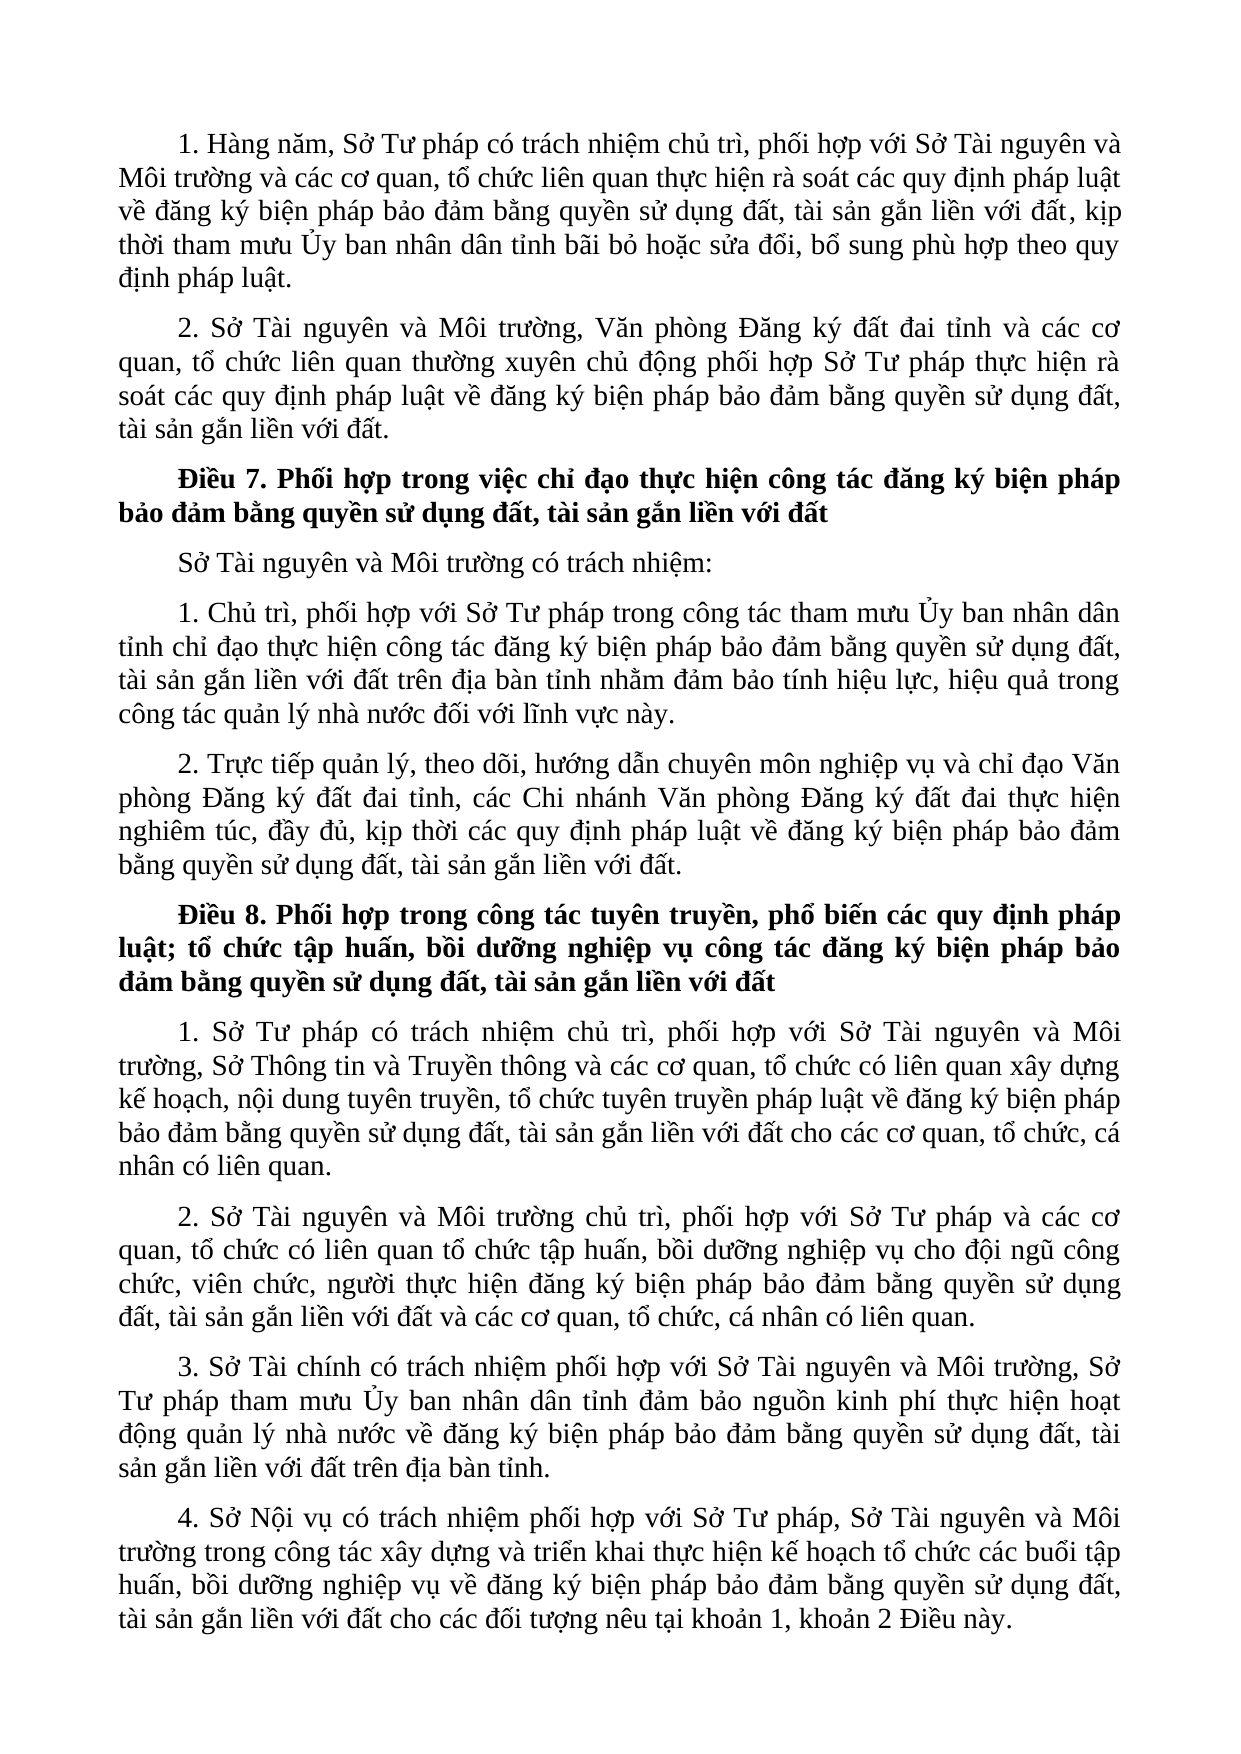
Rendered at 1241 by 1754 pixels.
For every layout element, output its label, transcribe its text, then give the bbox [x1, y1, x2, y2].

text 1. Hàng năm, Sở Tư pháp có trách nhiệm chủ trì, phối hợp với Sở Tài nguyên và Môi trường và các cơ quan, tổ chức liên quan thực hiện rà soát các quy định pháp luật về đăng ký biện pháp bảo đảm bằng quyền sử dụng đất, tài sản gắn liền với đất, kịp thời tham mưu Ủy ban nhân dân tỉnh bãi bỏ hoặc sửa đổi, bổ sung phù hợp theo quy định pháp luật. [118, 126, 1122, 294]
text 2. Sở Tài nguyên và Môi trường, Văn phòng Đăng ký đất đai tỉnh và các cơ quan, tổ chức liên quan thường xuyên chủ động phối hợp Sở Tư pháp thực hiện rà soát các quy định pháp luật về đăng ký biện pháp bảo đảm bằng quyền sử dụng đất, tài sản gắn liền với đất. [118, 311, 1122, 445]
text 1. Chủ trì, phối hợp với Sở Tư pháp trong công tác tham mưu Ủy ban nhân dân tỉnh chỉ đạo thực hiện công tác đăng ký biện pháp bảo đảm bằng quyền sử dụng đất, tài sản gắn liền với đất trên địa bàn tỉnh nhằm đảm bảo tính hiệu lực, hiệu quả trong công tác quản lý nhà nước đối với lĩnh vực này. [118, 595, 1122, 729]
text 4. Sở Nội vụ có trách nhiệm phối hợp với Sở Tư pháp, Sở Tài nguyên và Môi trường trong công tác xây dựng và triển khai thực hiện kế hoạch tổ chức các buổi tập huấn, bồi dưỡng nghiệp vụ về đăng ký biện pháp bảo đảm bằng quyền sử dụng đất, tài sản gắn liền với đất cho các đối tượng nêu tại khoản 1, khoản 2 Điều này. [118, 1500, 1122, 1634]
text Điều 8. Phối hợp trong công tác tuyên truyền, phổ biến các quy định pháp luật; tổ chức tập huấn, bồi dưỡng nghiệp vụ công tác đăng ký biện pháp bảo đảm bằng quyền sử dụng đất, tài sản gắn liền với đất [118, 897, 1122, 998]
text Sở Tài nguyên và Môi trường có trách nhiệm: [118, 545, 1122, 579]
text 3. Sở Tài chính có trách nhiệm phối hợp với Sở Tài nguyên và Môi trường, Sở Tư pháp tham mưu Ủy ban nhân dân tỉnh đảm bảo nguồn kinh phí thực hiện hoạt động quản lý nhà nước về đăng ký biện pháp bảo đảm bằng quyền sử dụng đất, tài sản gắn liền với đất trên địa bàn tỉnh. [118, 1349, 1122, 1484]
text 2. Trực tiếp quản lý, theo dõi, hướng dẫn chuyên môn nghiệp vụ và chỉ đạo Văn phòng Đăng ký đất đai tỉnh, các Chi nhánh Văn phòng Đăng ký đất đai thực hiện nghiêm túc, đầy đủ, kịp thời các quy định pháp luật về đăng ký biện pháp bảo đảm bằng quyền sử dụng đất, tài sản gắn liền với đất. [118, 746, 1122, 880]
text 2. Sở Tài nguyên và Môi trường chủ trì, phối hợp với Sở Tư pháp và các cơ quan, tổ chức có liên quan tổ chức tập huấn, bồi dưỡng nghiệp vụ cho đội ngũ công chức, viên chức, người thực hiện đăng ký biện pháp bảo đảm bằng quyền sử dụng đất, tài sản gắn liền với đất và các cơ quan, tổ chức, cá nhân có liên quan. [118, 1199, 1122, 1333]
text Điều 7. Phối hợp trong việc chỉ đạo thực hiện công tác đăng ký biện pháp bảo đảm bằng quyền sử dụng đất, tài sản gắn liền với đất [118, 461, 1122, 528]
text 1. Sở Tư pháp có trách nhiệm chủ trì, phối hợp với Sở Tài nguyên và Môi trường, Sở Thông tin và Truyền thông và các cơ quan, tổ chức có liên quan xây dựng kế hoạch, nội dung tuyên truyền, tổ chức tuyên truyền pháp luật về đăng ký biện pháp bảo đảm bằng quyền sử dụng đất, tài sản gắn liền với đất cho các cơ quan, tổ chức, cá nhân có liên quan. [118, 1014, 1122, 1182]
